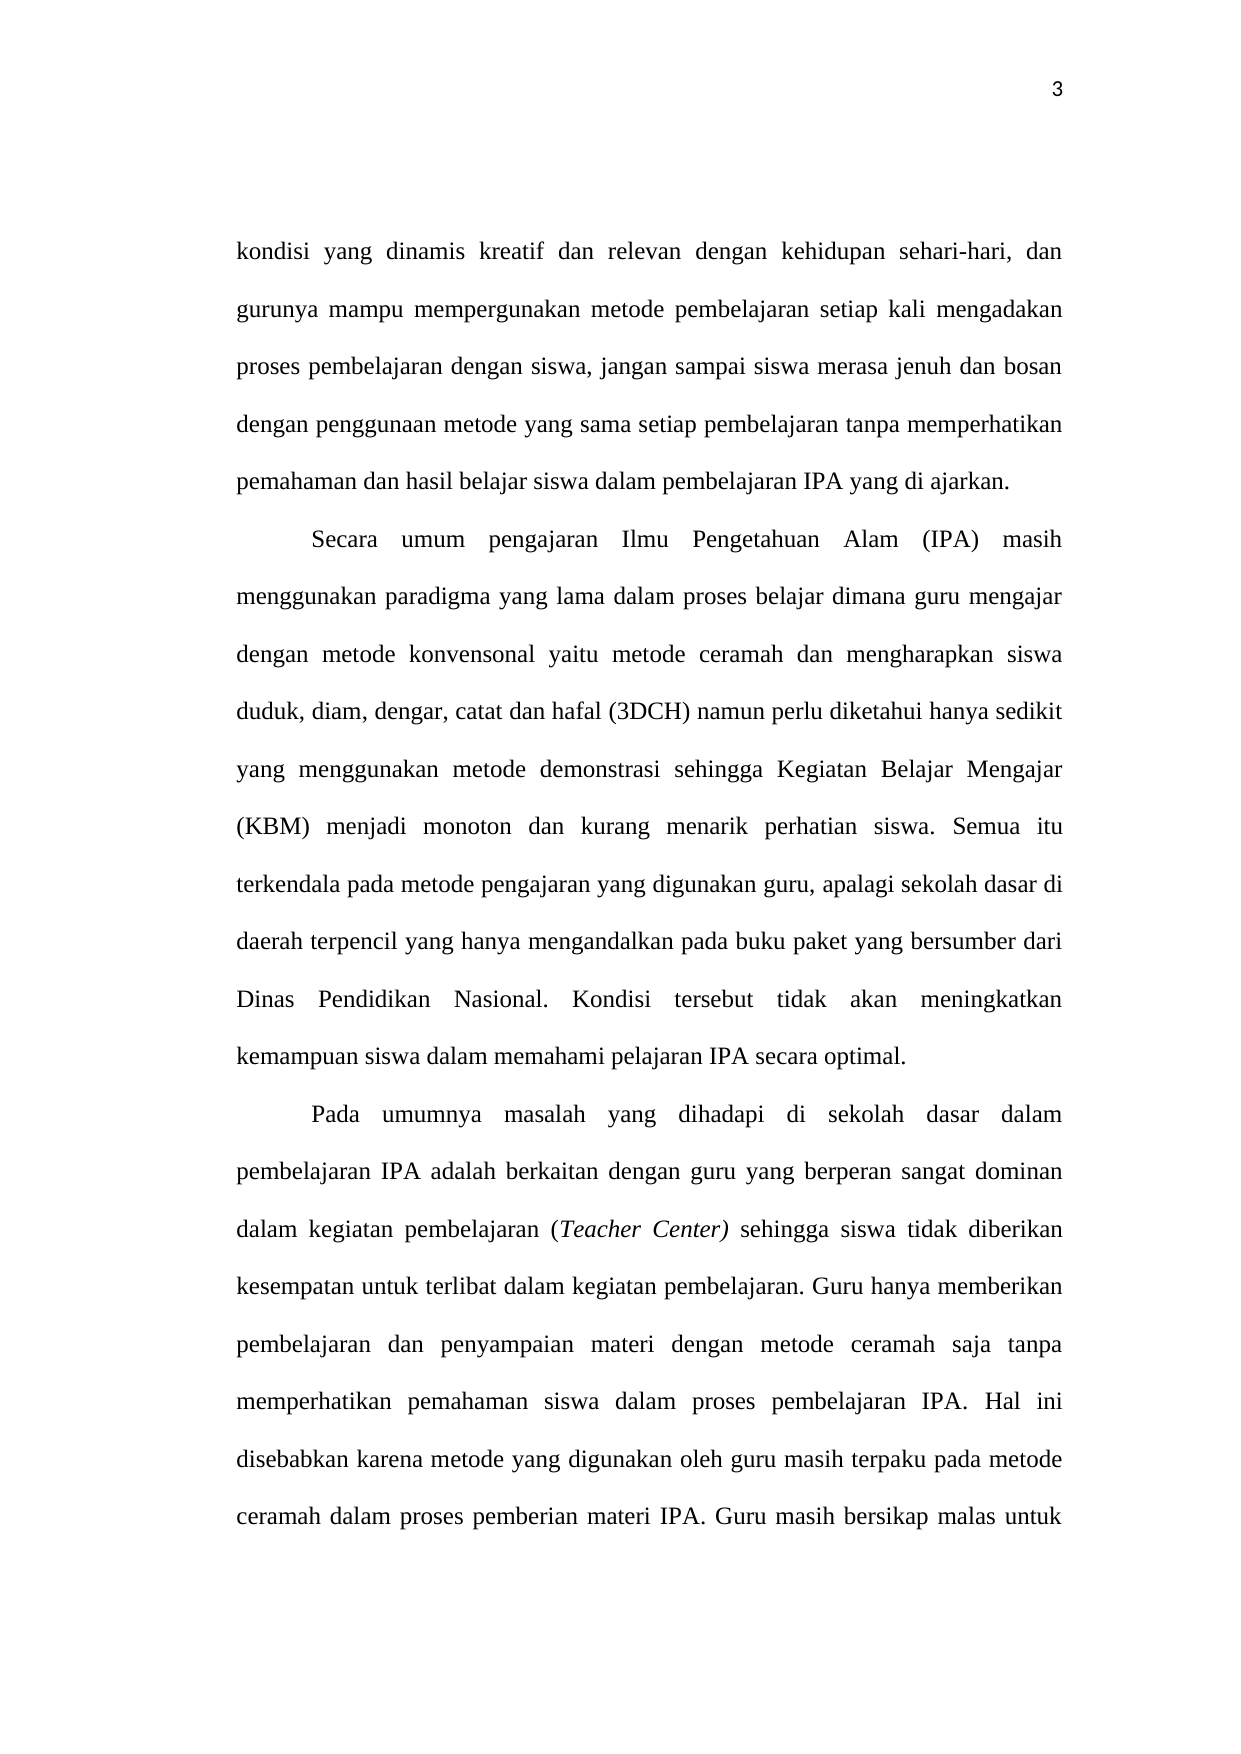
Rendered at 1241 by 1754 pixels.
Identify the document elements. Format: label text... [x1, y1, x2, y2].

list Secara umum pengajaran Ilmu Pengetahuan Alam (IPA) masih menggunakan paradigma yang lama dalam proses belajar dimana guru mengajar dengan metode konvensonal yaitu metode ceramah dan mengharapkan siswa duduk, diam, dengar, catat dan hafal (3DCH) namun perlu diketahui hanya sedikit yang menggunakan metode demonstrasi sehingga Kegiatan Belajar Mengajar (KBM) menjadi monoton dan kurang menarik perhatian siswa. Semua itu terkendala pada metode pengajaran yang digunakan guru, apalagi sekolah dasar di daerah terpencil yang hanya mengandalkan pada buku paket yang bersumber dari Dinas Pendidikan Nasional. Kondisi tersebut tidak akan meningkatkan kemampuan siswa dalam memahami pelajaran IPA secara optimal. [236, 524, 1063, 1070]
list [236, 236, 1063, 495]
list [236, 1099, 1063, 1530]
